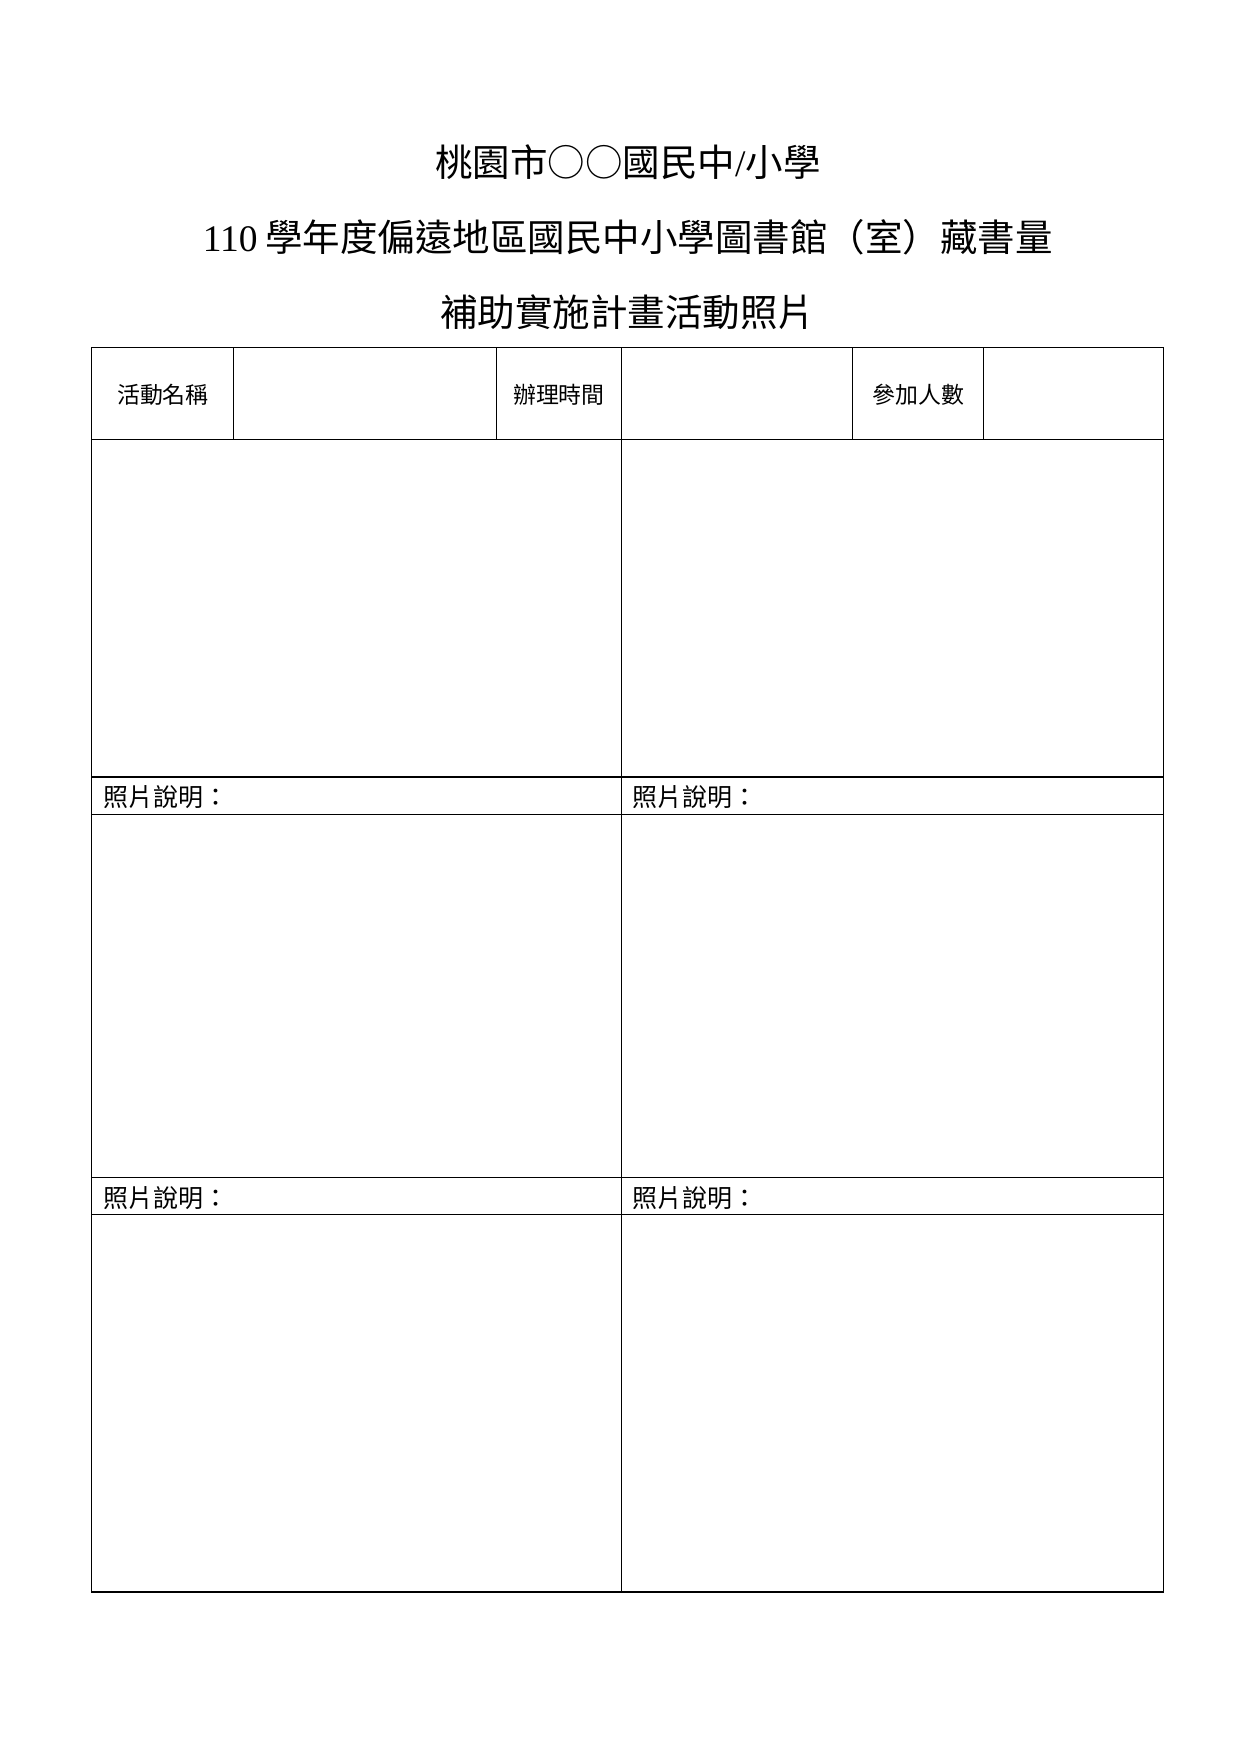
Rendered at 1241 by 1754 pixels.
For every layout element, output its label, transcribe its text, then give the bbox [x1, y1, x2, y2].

table_cell [92, 1215, 621, 1591]
table_cell 照片說明： [622, 778, 1163, 814]
table_header [984, 348, 1163, 439]
table_cell 照片說明： [622, 1178, 1163, 1214]
table_cell [92, 440, 621, 776]
text 補助實施計畫活動照片 [177, 272, 1078, 347]
table_cell [92, 815, 621, 1177]
table_header [622, 348, 852, 439]
table_cell [622, 440, 1163, 776]
table_cell [622, 1215, 1163, 1591]
table_header 參加人數 [853, 348, 983, 439]
table_cell [622, 815, 1163, 1177]
text 桃園市○○國民中/小學 [177, 122, 1078, 197]
table_cell 照片說明： [92, 778, 621, 814]
table_header 辦理時間 [497, 348, 621, 439]
table_header 活動名稱 [92, 348, 233, 439]
table_cell 照片說明： [92, 1178, 621, 1214]
table_header [234, 348, 496, 439]
text 110學年度偏遠地區國民中小學圖書館（室）藏書量 [177, 197, 1078, 272]
